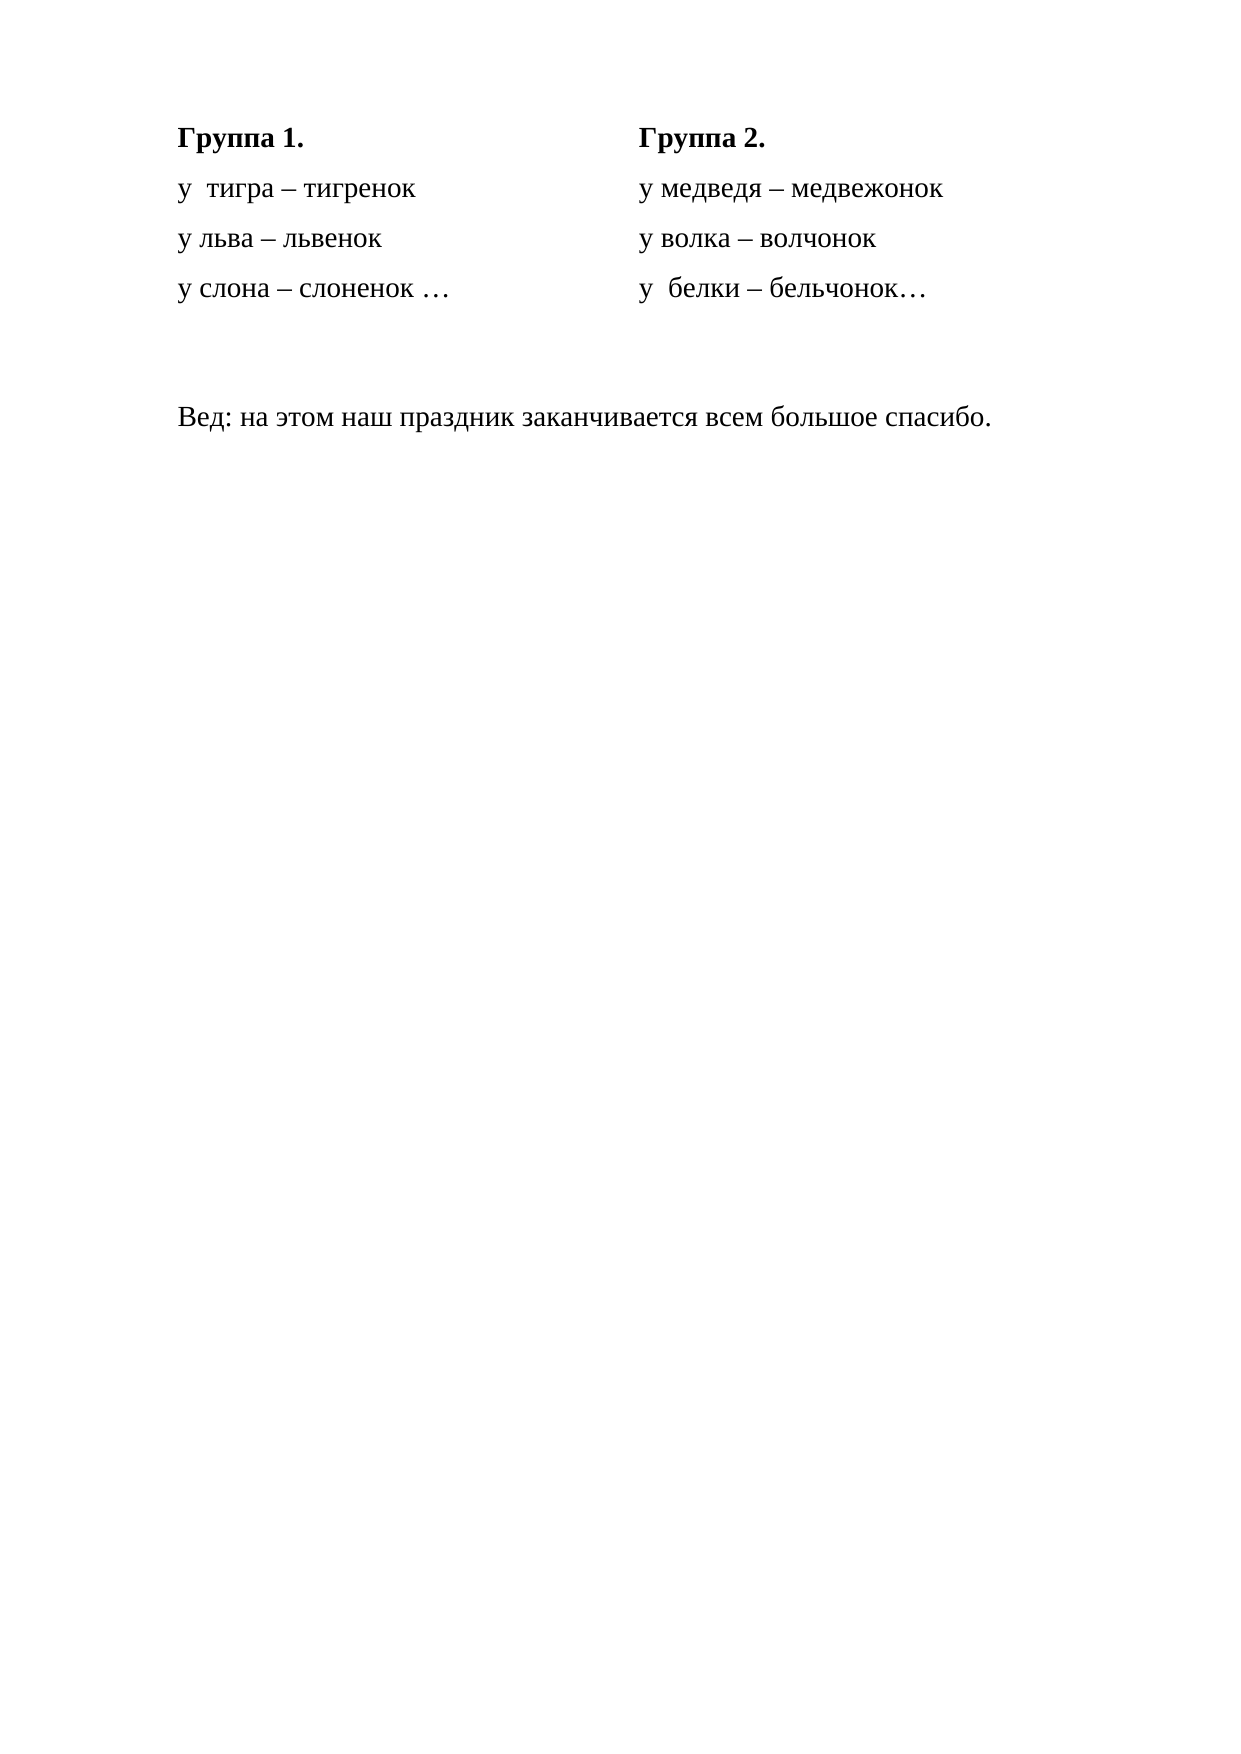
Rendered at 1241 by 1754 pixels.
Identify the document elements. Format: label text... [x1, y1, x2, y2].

table_header Группа 1. у тигра – тигренок у льва – львенок у слона – слоненок … [176, 118, 637, 320]
text Вед: на этом наш праздник заканчивается всем большое спасибо. [177, 399, 1152, 433]
table_header Группа 2. у медведя – медвежонок у волка – волчонок у белки – бельчонок… [637, 118, 1150, 320]
